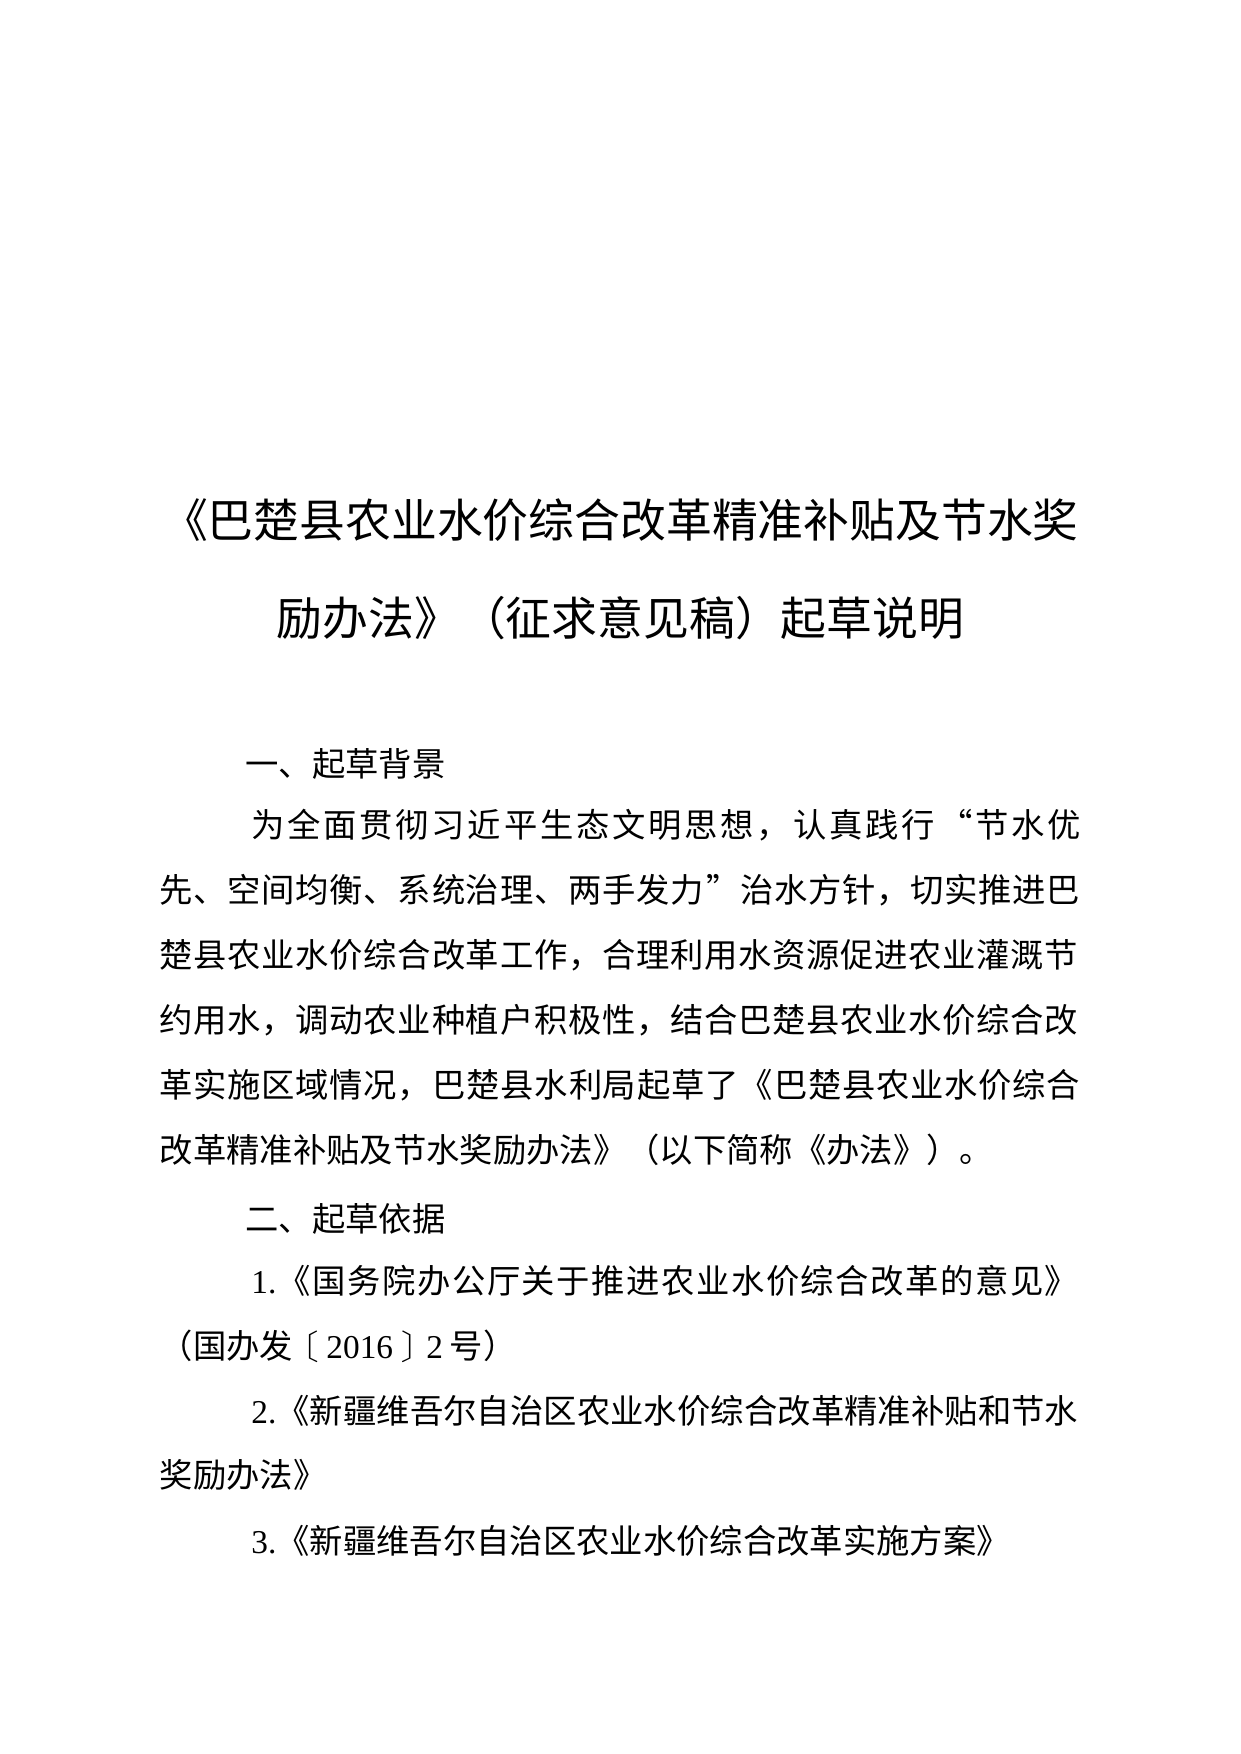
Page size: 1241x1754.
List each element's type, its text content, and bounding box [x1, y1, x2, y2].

subtitle 二、起草依据 [159, 1184, 1081, 1249]
text 为全面贯彻习近平生态文明思想，认真践行“节水优先、空间均衡、系统治理、两手发力”治水方针，切实推进巴楚县农业水价综合改革工作，合理利用水资源促进农业灌溉节约用水，调动农业种植户积极性，结合巴楚县农业水价综合改革实施区域情况，巴楚县水利局起草了《巴楚县农业水价综合改革精准补贴及节水奖励办法》（以下简称《办法》）。 [159, 794, 1081, 1184]
text 1.《国务院办公厅关于推进农业水价综合改革的意见》（国办发〔2016〕2号） [159, 1249, 1081, 1379]
text 3.《新疆维吾尔自治区农业水价综合改革实施方案》 [159, 1509, 1081, 1574]
subtitle 一、起草背景 [159, 729, 1081, 794]
subtitle 《巴楚县农业水价综合改革精准补贴及节水奖励办法》（征求意见稿）起草说明 [159, 469, 1081, 664]
text 2.《新疆维吾尔自治区农业水价综合改革精准补贴和节水奖励办法》 [159, 1379, 1081, 1509]
